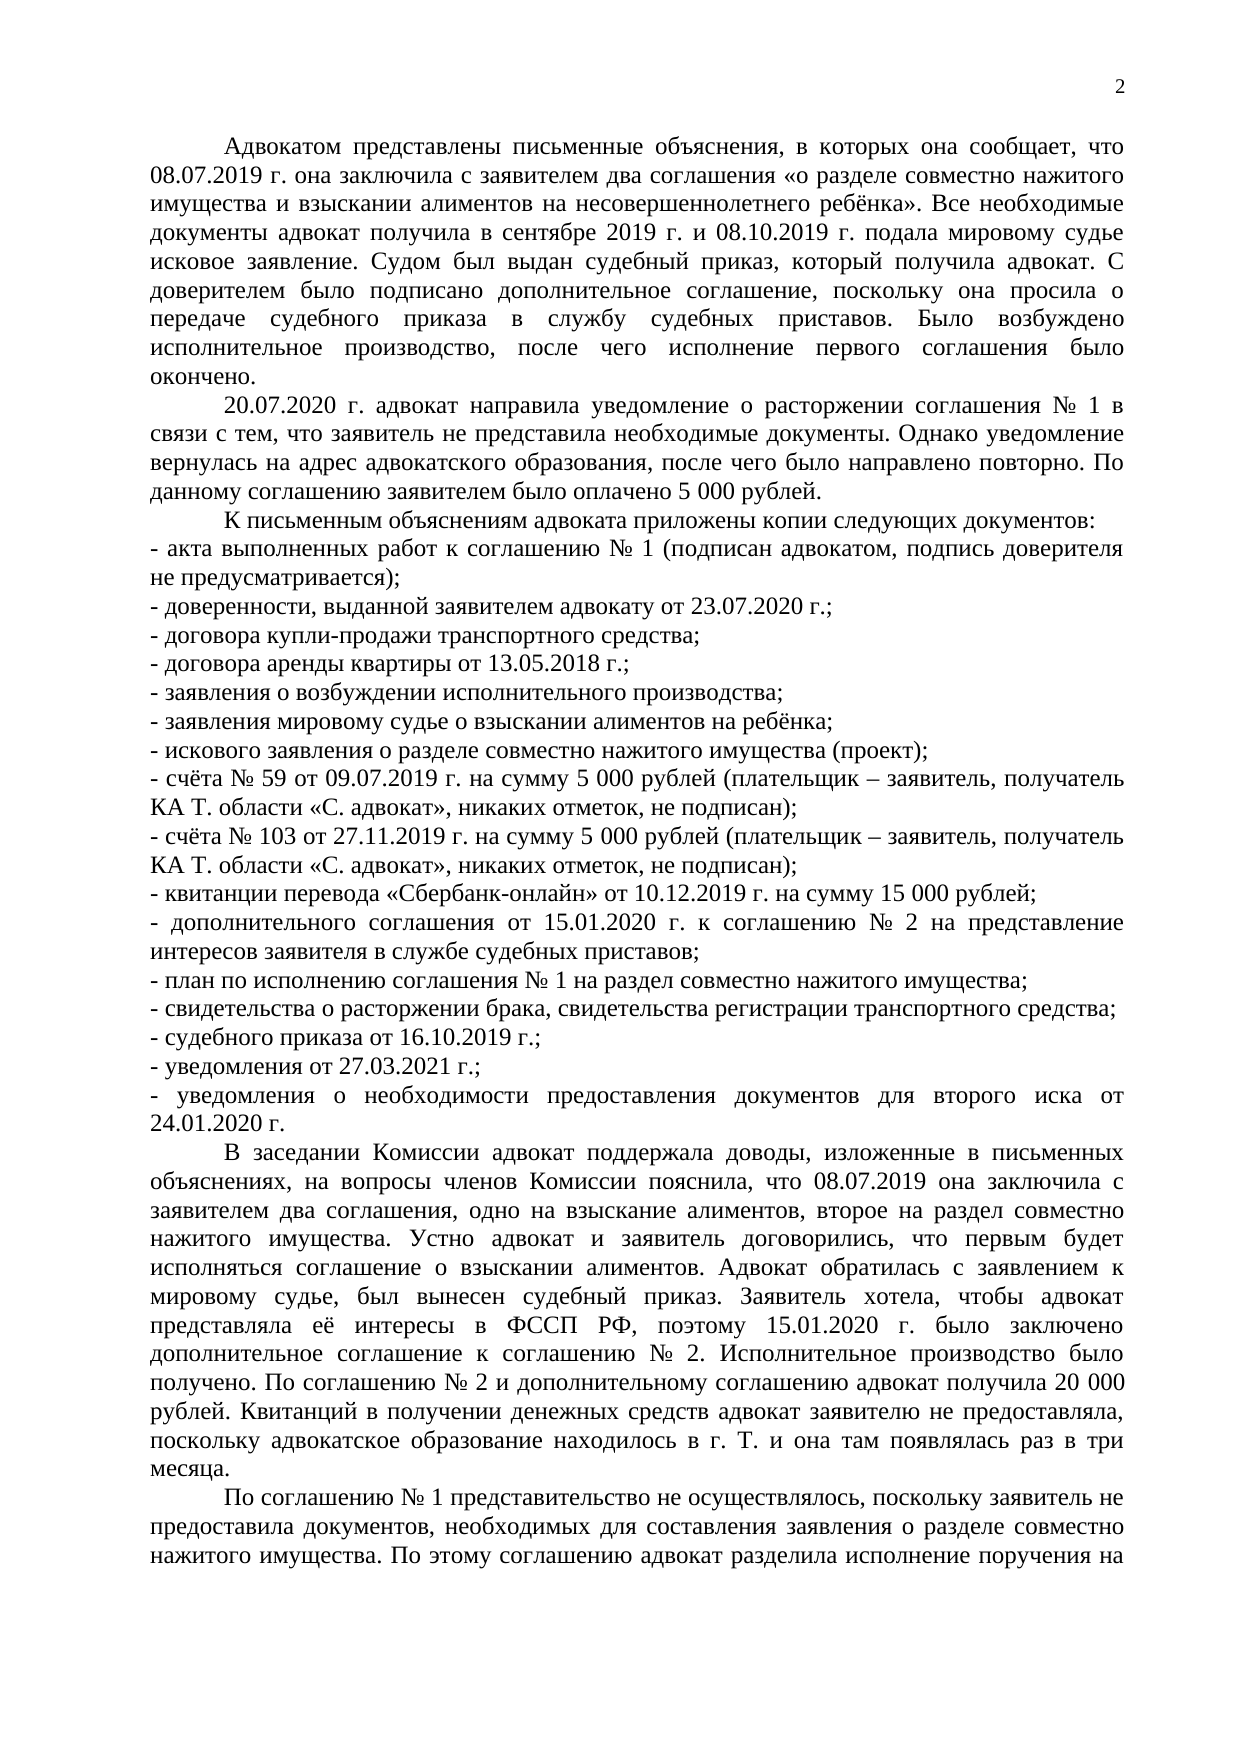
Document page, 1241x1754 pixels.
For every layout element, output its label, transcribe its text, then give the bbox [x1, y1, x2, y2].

text - заявления мировому судье о взыскании алиментов на ребёнка; [150, 706, 1125, 735]
text - судебного приказа от 16.10.2019 г.; [150, 1022, 1125, 1051]
text К письменным объяснениям адвоката приложены копии следующих документов: [150, 505, 1125, 533]
text - доверенности, выданной заявителем адвокату от 23.07.2020 г.; [150, 591, 1125, 620]
text - искового заявления о разделе совместно нажитого имущества (проект); [150, 735, 1125, 763]
text - квитанции перевода «Сбербанк-онлайн» от 10.12.2019 г. на сумму 15 000 рублей; [150, 878, 1125, 907]
text - договора купли-продажи транспортного средства; [150, 620, 1125, 648]
text - свидетельства о расторжении брака, свидетельства регистрации транспортного средства; [150, 993, 1125, 1022]
text - дополнительного соглашения от 15.01.2020 г. к соглашению № 2 на представление интересов заявителя в службе судебных приставов; [150, 907, 1125, 965]
text - уведомления о необходимости предоставления документов для второго иска от 24.01.2020 г. [150, 1080, 1125, 1137]
text - уведомления от 27.03.2021 г.; [150, 1051, 1125, 1080]
text - счёта № 59 от 09.07.2019 г. на сумму 5 000 рублей (плательщик – заявитель, получатель КА Т. области «С. адвокат», никаких отметок, не подписан); [150, 763, 1125, 821]
text - договора аренды квартиры от 13.05.2018 г.; [150, 648, 1125, 677]
text Адвокатом представлены письменные объяснения, в которых она сообщает, что 08.07.2019 г. она заключила с заявителем два соглашения «о разделе совместно нажитого имущества и взыскании алиментов на несовершеннолетнего ребёнка». Все необходимые документы адвокат получила в сентябре 2019 г. и 08.10.2019 г. подала мировому судье исковое заявление. Судом был выдан судебный приказ, который получила адвокат. С доверителем было подписано дополнительное соглашение, поскольку она просила о передаче судебного приказа в службу судебных приставов. Было возбуждено исполнительное производство, после чего исполнение первого соглашения было окончено. [150, 131, 1125, 390]
text В заседании Комиссии адвокат поддержала доводы, изложенные в письменных объяснениях, на вопросы членов Комиссии пояснила, что 08.07.2019 она заключила с заявителем два соглашения, одно на взыскание алиментов, второе на раздел совместно нажитого имущества. Устно адвокат и заявитель договорились, что первым будет исполняться соглашение о взыскании алиментов. Адвокат обратилась с заявлением к мировому судье, был вынесен судебный приказ. Заявитель хотела, чтобы адвокат представляла её интересы в ФССП РФ, поэтому 15.01.2020 г. было заключено дополнительное соглашение к соглашению № 2. Исполнительное производство было получено. По соглашению № 2 и дополнительному соглашению адвокат получила 20 000 рублей. Квитанций в получении денежных средств адвокат заявителю не предоставляла, поскольку адвокатское образование находилось в г. Т. и она там появлялась раз в три месяца. [150, 1137, 1125, 1482]
text - акта выполненных работ к соглашению № 1 (подписан адвокатом, подпись доверителя не предусматривается); [150, 533, 1125, 591]
text - заявления о возбуждении исполнительного производства; [150, 677, 1125, 706]
text 20.07.2020 г. адвокат направила уведомление о расторжении соглашения № 1 в связи с тем, что заявитель не представила необходимые документы. Однако уведомление вернулась на адрес адвокатского образования, после чего было направлено повторно. По данному соглашению заявителем было оплачено 5 000 рублей. [150, 390, 1125, 505]
text - план по исполнению соглашения № 1 на раздел совместно нажитого имущества; [150, 965, 1125, 993]
text - счёта № 103 от 27.11.2019 г. на сумму 5 000 рублей (плательщик – заявитель, получатель КА Т. области «С. адвокат», никаких отметок, не подписан); [150, 821, 1125, 878]
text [150, 1482, 1125, 1568]
